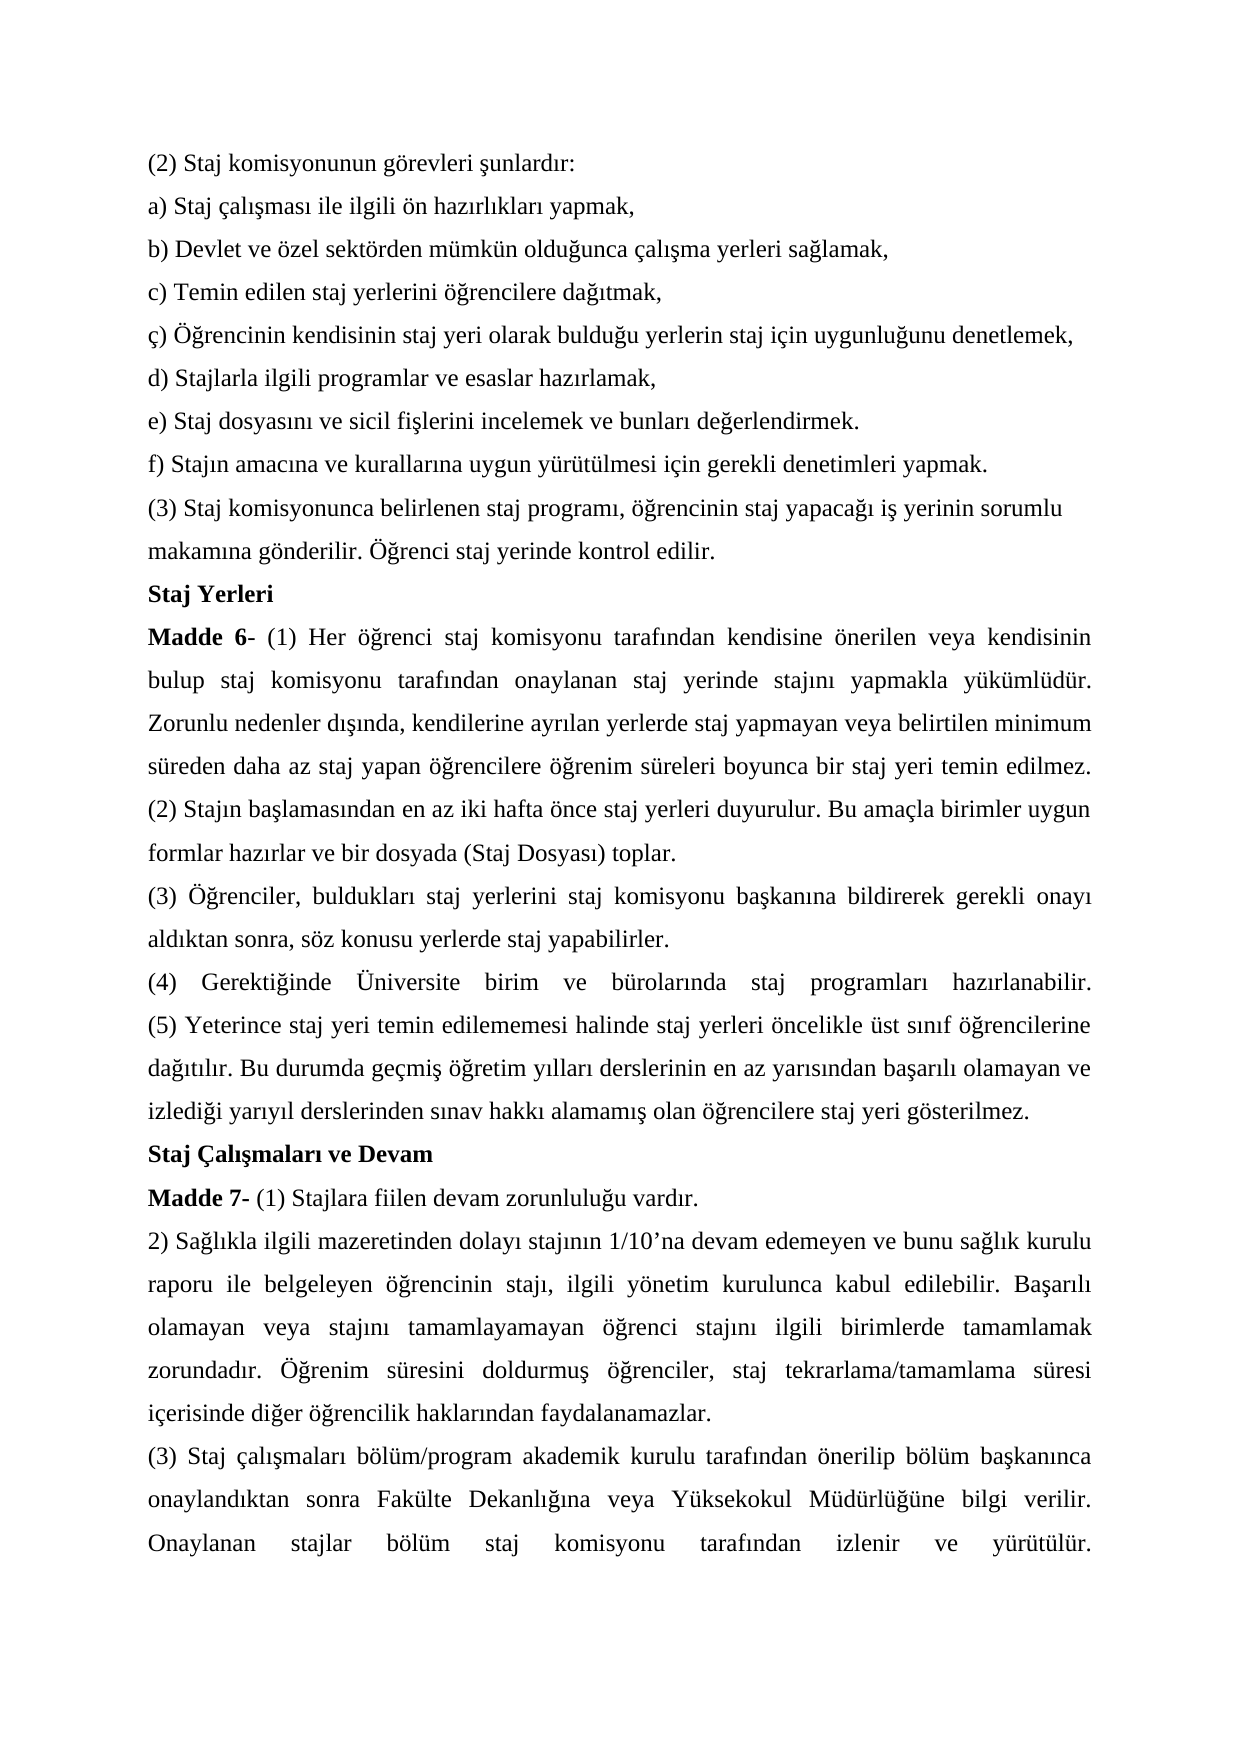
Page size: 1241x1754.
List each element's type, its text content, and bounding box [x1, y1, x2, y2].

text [148, 1441, 1092, 1556]
text Staj Yerleri [148, 579, 1092, 608]
text 2) Sağlıkla ilgili mazeretinden dolayı stajının 1/10’na devam edemeyen ve bunu sağlık kurulu raporu ile belgeleyen öğrencinin stajı, ilgili yönetim kurulunca kabul edilebilir. Başarılı olamayan veya stajını tamamlayamayan öğrenci stajını ilgili birimlerde tamamlamak zorundadır. Öğrenim süresini doldurmuş öğrenciler, staj tekrarlama/tamamlama süresi içerisinde diğer öğrencilik haklarından faydalanamazlar. [148, 1226, 1092, 1427]
text Madde 6- (1) Her öğrenci staj komisyonu tarafından kendisine önerilen veya kendisinin bulup staj komisyonu tarafından onaylanan staj yerinde stajını yapmakla yükümlüdür. Zorunlu nedenler dışında, kendilerine ayrılan yerlerde staj yapmayan veya belirtilen minimum süreden daha az staj yapan öğrencilere öğrenim süreleri boyunca bir staj yeri temin edilmez. (2) Stajın başlamasından en az iki hafta önce staj yerleri duyurulur. Bu amaçla birimler uygun formlar hazırlar ve bir dosyada (Staj Dosyası) toplar. [148, 622, 1092, 866]
text Madde 7- (1) Stajlara fiilen devam zorunluluğu vardır. [148, 1183, 1092, 1211]
text (3) Öğrenciler, buldukları staj yerlerini staj komisyonu başkanına bildirerek gerekli onayı aldıktan sonra, söz konusu yerlerde staj yapabilirler. [148, 881, 1092, 953]
text Staj Çalışmaları ve Devam [148, 1139, 1092, 1168]
text (2) Staj komisyonunun görevleri şunlardır: a) Staj çalışması ile ilgili ön hazırlıkları yapmak, b) Devlet ve özel sektörden mümkün olduğunca çalışma yerleri sağlamak, c) Temin edilen staj yerlerini öğrencilere dağıtmak, ç) Öğrencinin kendisinin staj yeri olarak bulduğu yerlerin staj için uygunluğunu denetlemek, d) Stajlarla ilgili programlar ve esaslar hazırlamak, e) Staj dosyasını ve sicil fişlerini incelemek ve bunları değerlendirmek. f) Stajın amacına ve kurallarına uygun yürütülmesi için gerekli denetimleri yapmak. (3) Staj komisyonunca belirlenen staj programı, öğrencinin staj yapacağı iş yerinin sorumlu makamına gönderilir. Öğrenci staj yerinde kontrol edilir. [148, 148, 1092, 564]
text (4) Gerektiğinde Üniversite birim ve bürolarında staj programları hazırlanabilir. (5) Yeterince staj yeri temin edilememesi halinde staj yerleri öncelikle üst sınıf öğrencilerine dağıtılır. Bu durumda geçmiş öğretim yılları derslerinin en az yarısından başarılı olamayan ve izlediği yarıyıl derslerinden sınav hakkı alamamış olan öğrencilere staj yeri gösterilmez. [148, 967, 1092, 1125]
